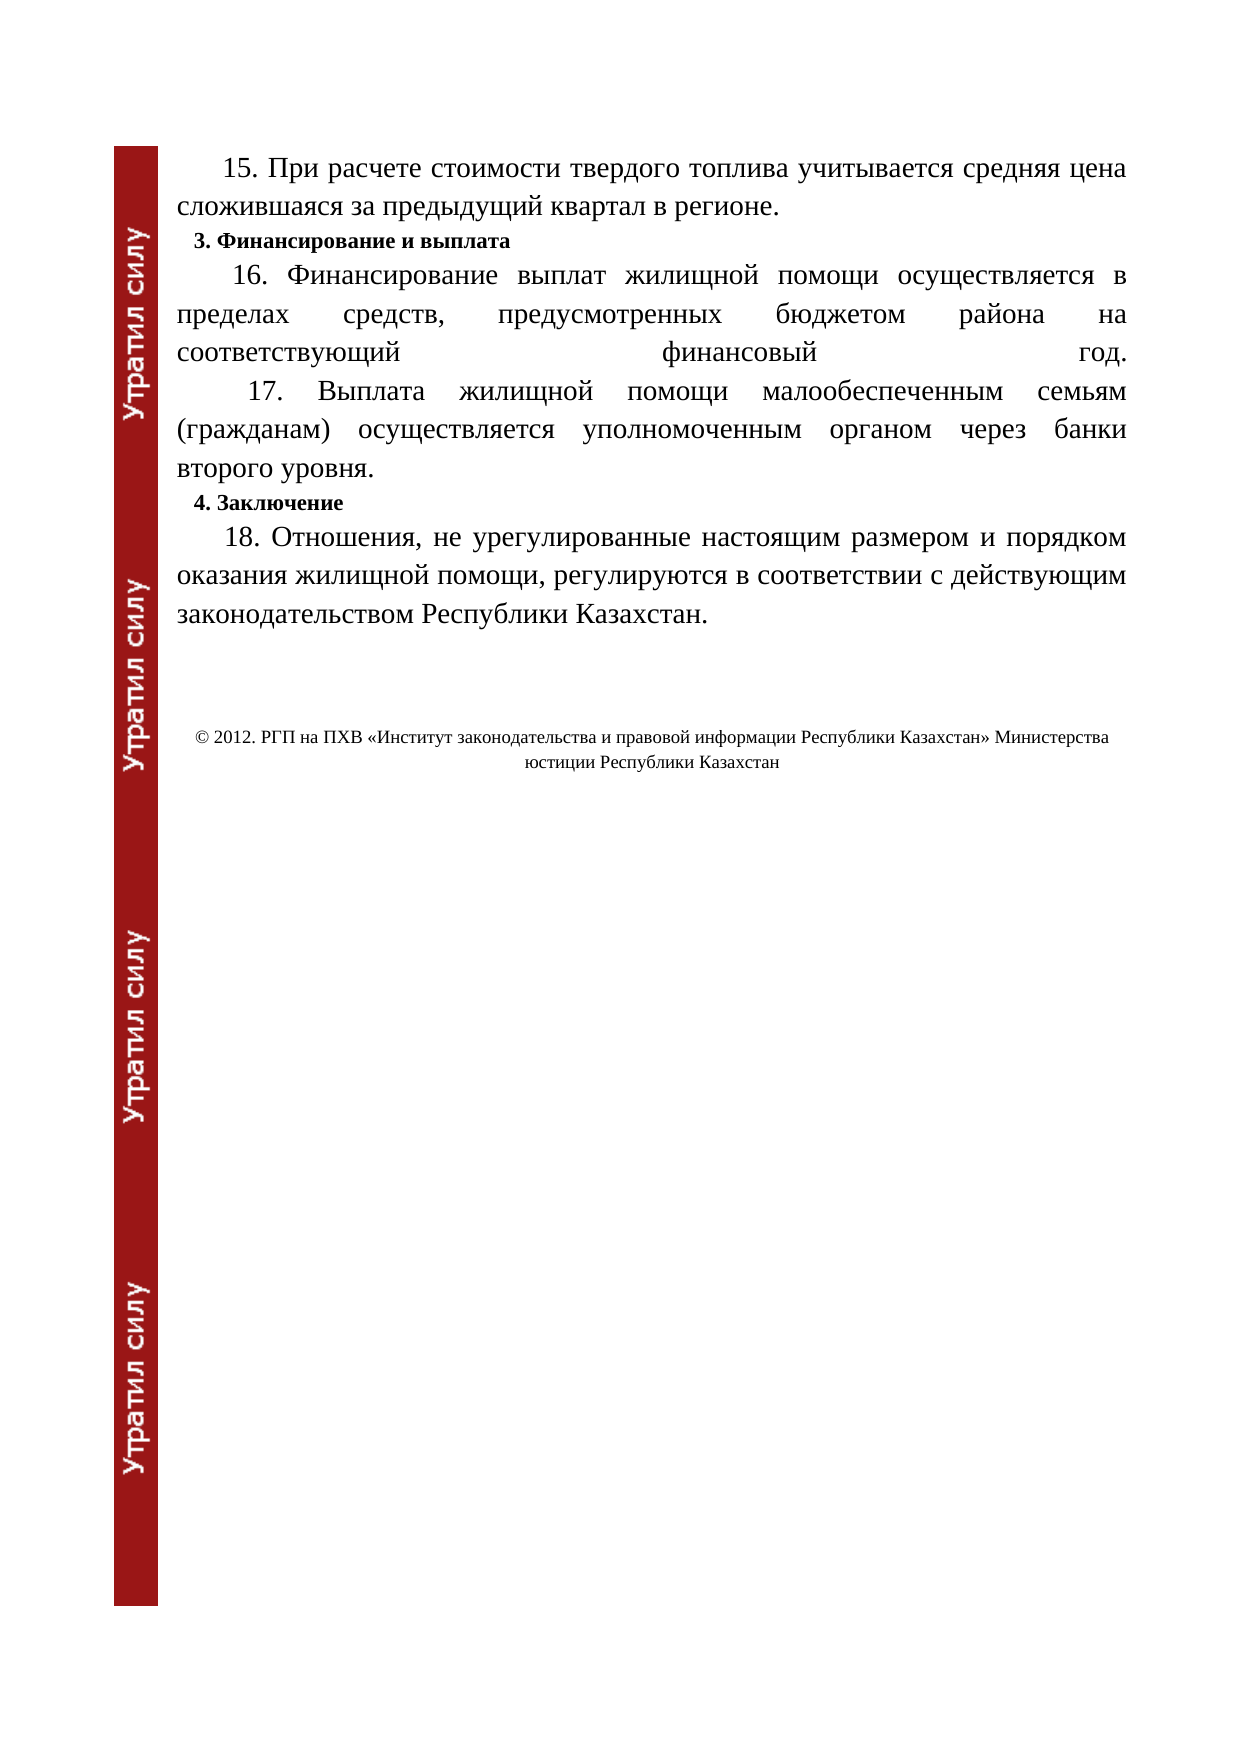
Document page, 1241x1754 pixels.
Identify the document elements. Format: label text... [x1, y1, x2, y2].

picture [114, 629, 158, 726]
text 4. Заключение [112, 488, 1128, 515]
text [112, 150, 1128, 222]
picture [114, 222, 158, 227]
picture [114, 772, 158, 1606]
picture [114, 146, 158, 150]
text 16. Финансирование выплат жилищной помощи осуществляется в пределах средств, предусмотренных бюджетом района на соответствующий финансовый год. 17. Выплата жилищной помощи малообеспеченным семьям (гражданам) осуществляется уполномоченным органом через банки второго уровня. [112, 257, 1128, 483]
picture [114, 515, 158, 519]
picture [114, 483, 158, 488]
text 18. Отношения, не урегулированные настоящим размером и порядком оказания жилищной помощи, регулируются в соответствии с действующим законодательством Республики Казахстан. [112, 519, 1128, 629]
text 3. Финансирование и выплата [112, 227, 1128, 253]
text © 2012. РГП на ПХВ «Институт законодательства и правовой информации Республики Казахстан» Министерства юстиции Республики Казахстан [112, 726, 1128, 772]
picture [114, 253, 158, 257]
